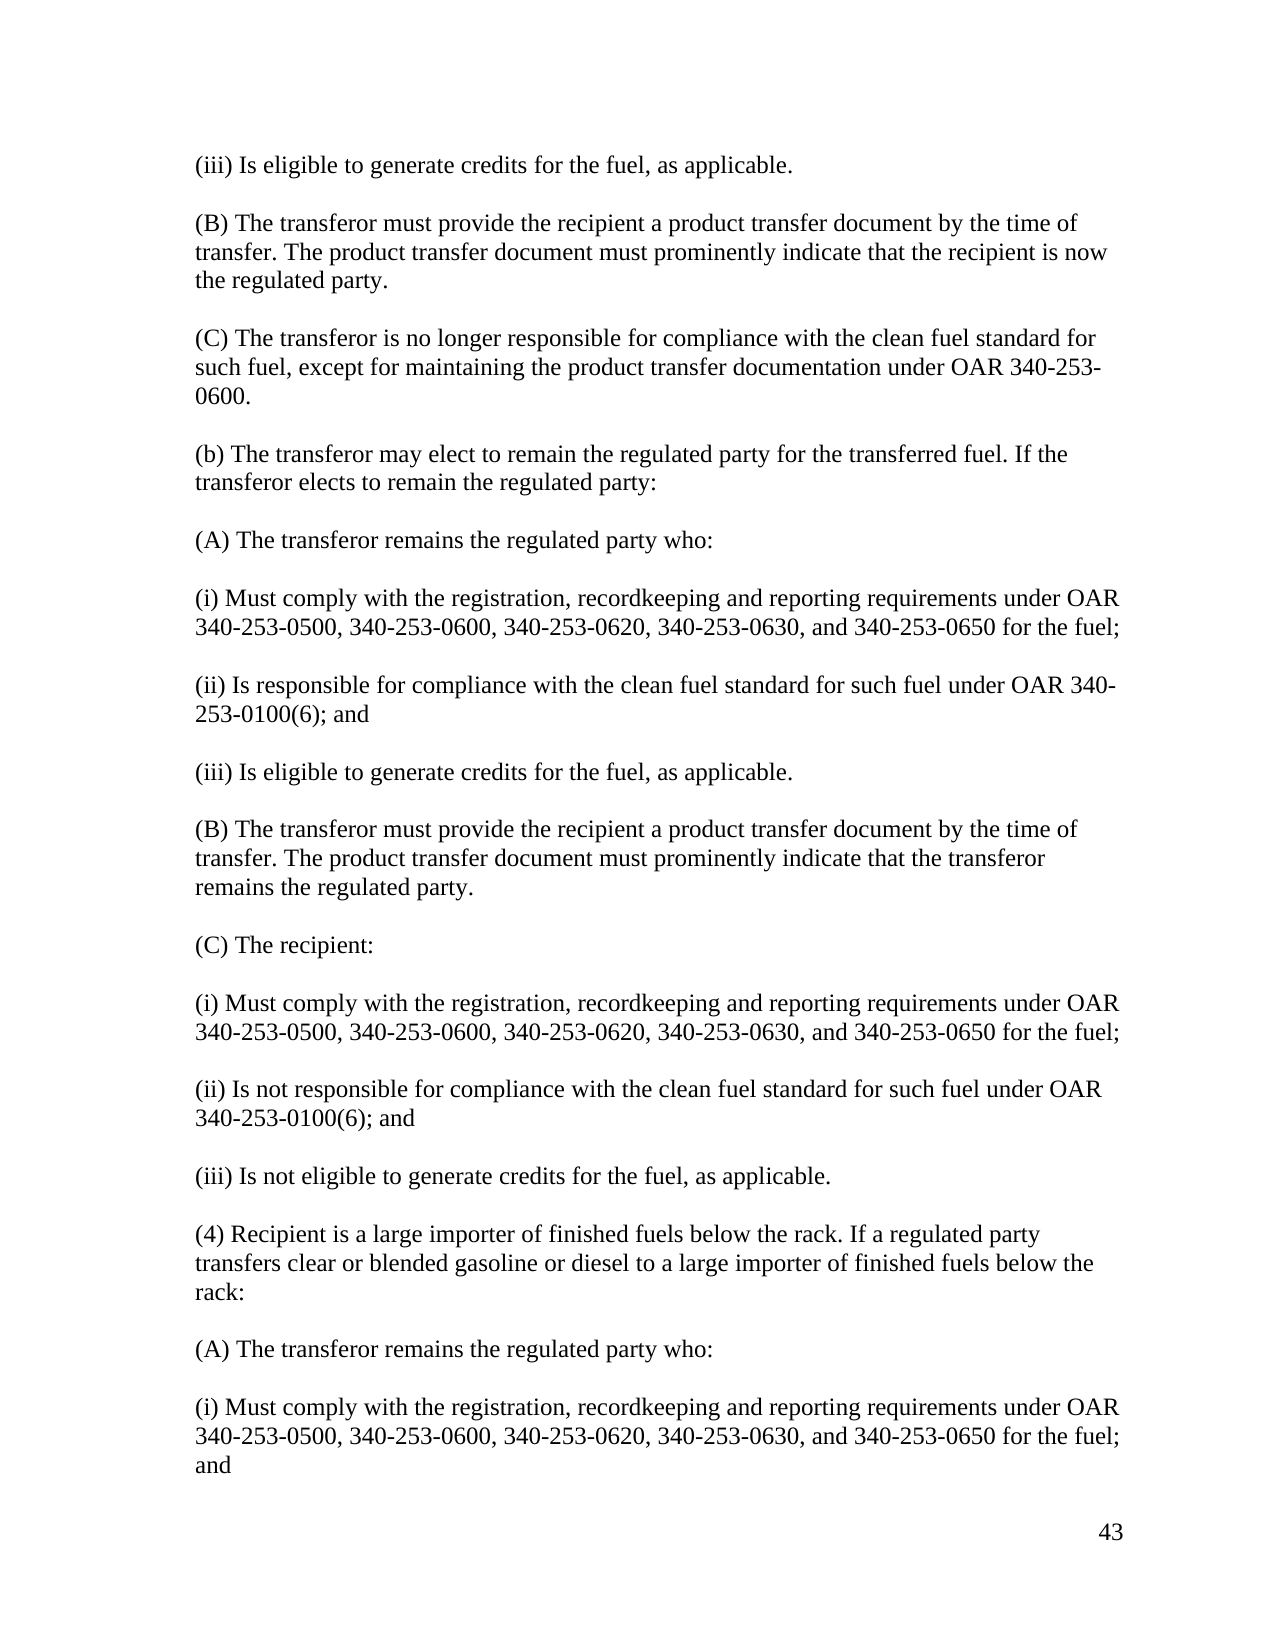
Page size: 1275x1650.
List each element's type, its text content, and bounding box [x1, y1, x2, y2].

text (B) The transferor must provide the recipient a product transfer document by the time of transfer. The product transfer document must prominently indicate that the transferor remains the regulated party. [195, 814, 1125, 901]
text (A) The transferor remains the regulated party who: [195, 1334, 1125, 1363]
text (ii) Is not responsible for compliance with the clean fuel standard for such fuel under OAR 340-253-0100(6); and [195, 1074, 1125, 1132]
text (A) The transferor remains the regulated party who: [195, 525, 1125, 554]
text (b) The transferor may elect to remain the regulated party for the transferred fuel. If the transferor elects to remain the regulated party: [195, 439, 1125, 496]
text (C) The recipient: [195, 930, 1125, 959]
text (iii) Is eligible to generate credits for the fuel, as applicable. [195, 757, 1125, 785]
text (i) Must comply with the registration, recordkeeping and reporting requirements under OAR 340-253-0500, 340-253-0600, 340-253-0620, 340-253-0630, and 340-253-0650 for the fuel; [195, 583, 1125, 641]
text (i) Must comply with the registration, recordkeeping and reporting requirements under OAR 340-253-0500, 340-253-0600, 340-253-0620, 340-253-0630, and 340-253-0650 for the fuel; [195, 988, 1125, 1045]
text (ii) Is responsible for compliance with the clean fuel standard for such fuel under OAR 340-253-0100(6); and [195, 670, 1125, 727]
text (i) Must comply with the registration, recordkeeping and reporting requirements under OAR 340-253-0500, 340-253-0600, 340-253-0620, 340-253-0630, and 340-253-0650 for the fuel; and [195, 1392, 1125, 1479]
text (4) Recipient is a large importer of finished fuels below the rack. If a regulated party transfers clear or blended gasoline or diesel to a large importer of finished fuels below the rack: [195, 1219, 1125, 1305]
text (iii) Is not eligible to generate credits for the fuel, as applicable. [195, 1161, 1125, 1190]
text (iii) Is eligible to generate credits for the fuel, as applicable. [195, 150, 1125, 179]
text (C) The transferor is no longer responsible for compliance with the clean fuel standard for such fuel, except for maintaining the product transfer documentation under OAR 340-253-0600. [195, 323, 1125, 409]
text (B) The transferor must provide the recipient a product transfer document by the time of transfer. The product transfer document must prominently indicate that the recipient is now the regulated party. [195, 208, 1125, 294]
